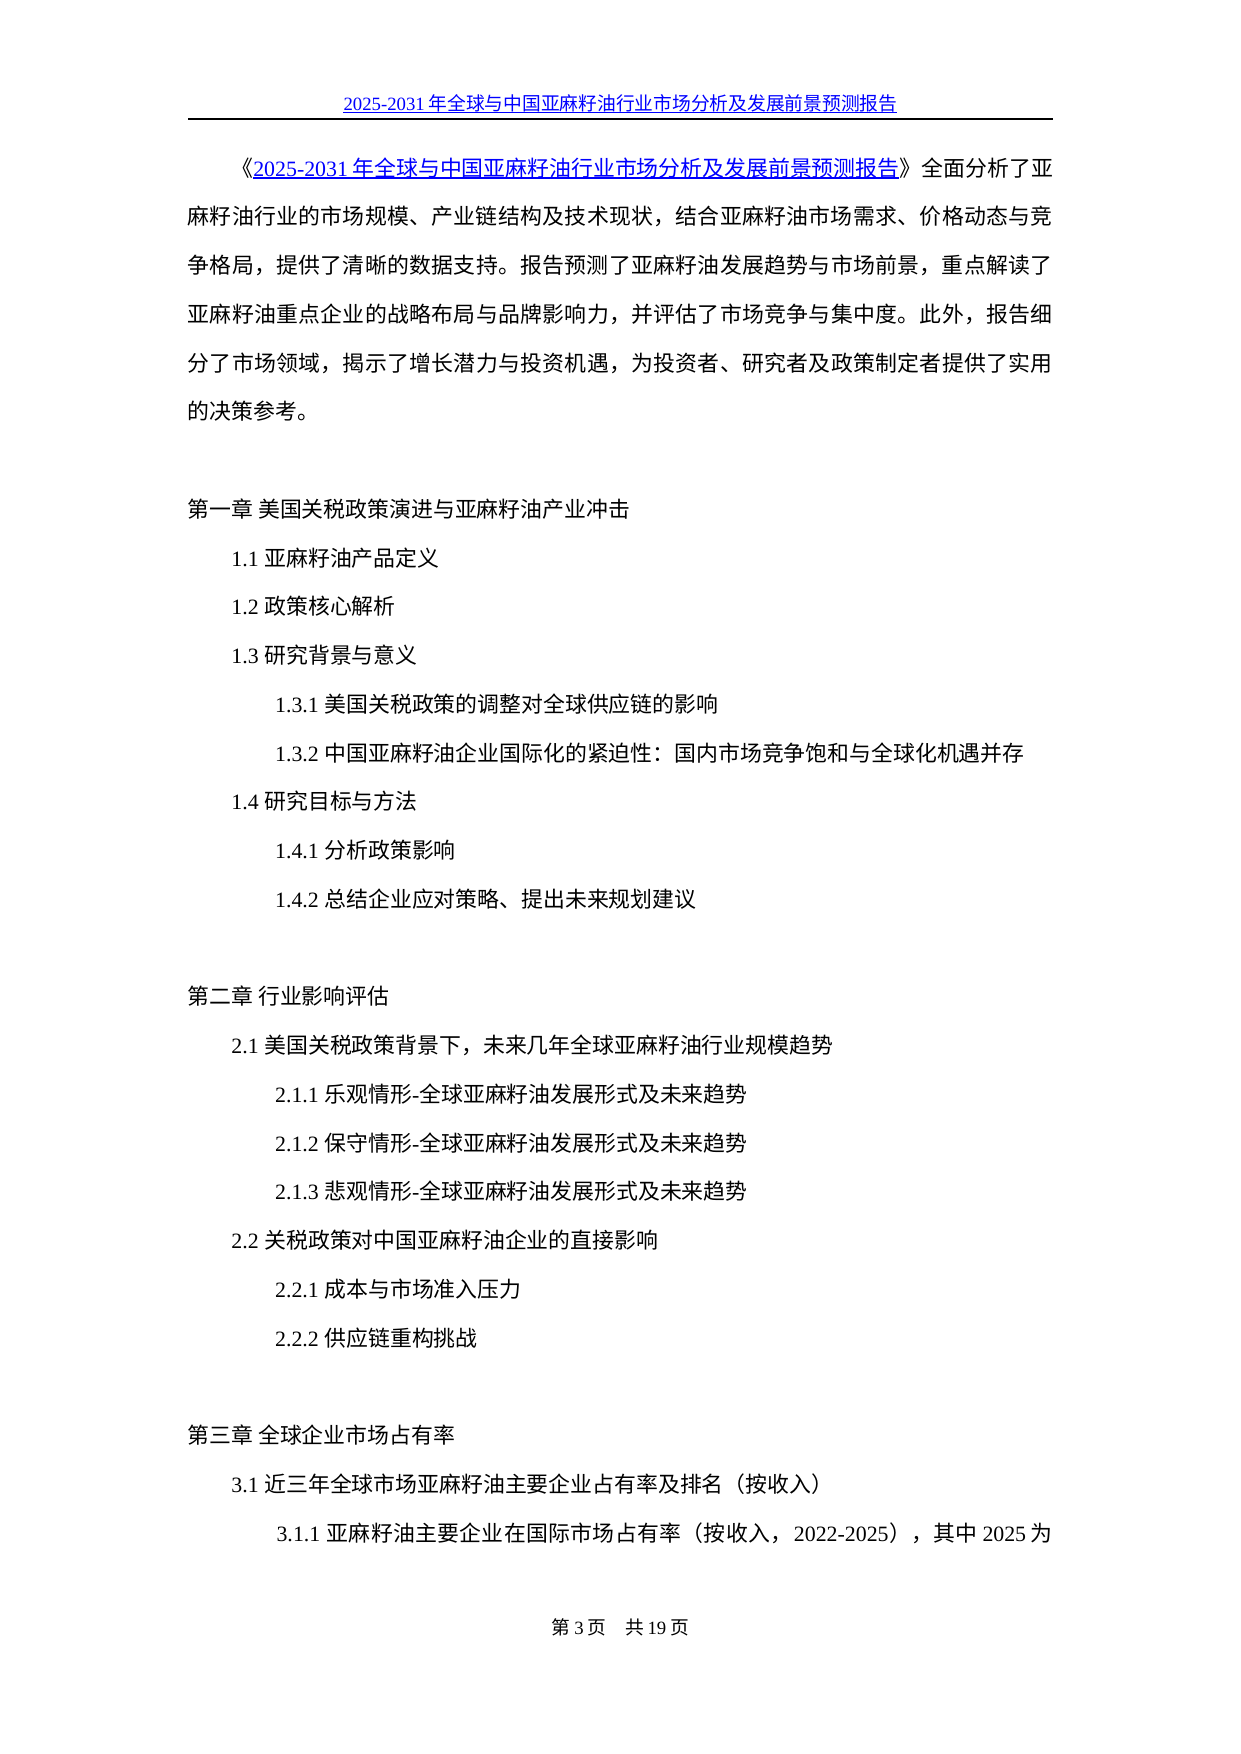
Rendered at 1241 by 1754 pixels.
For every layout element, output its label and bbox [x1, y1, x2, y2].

text [187, 150, 1053, 1548]
